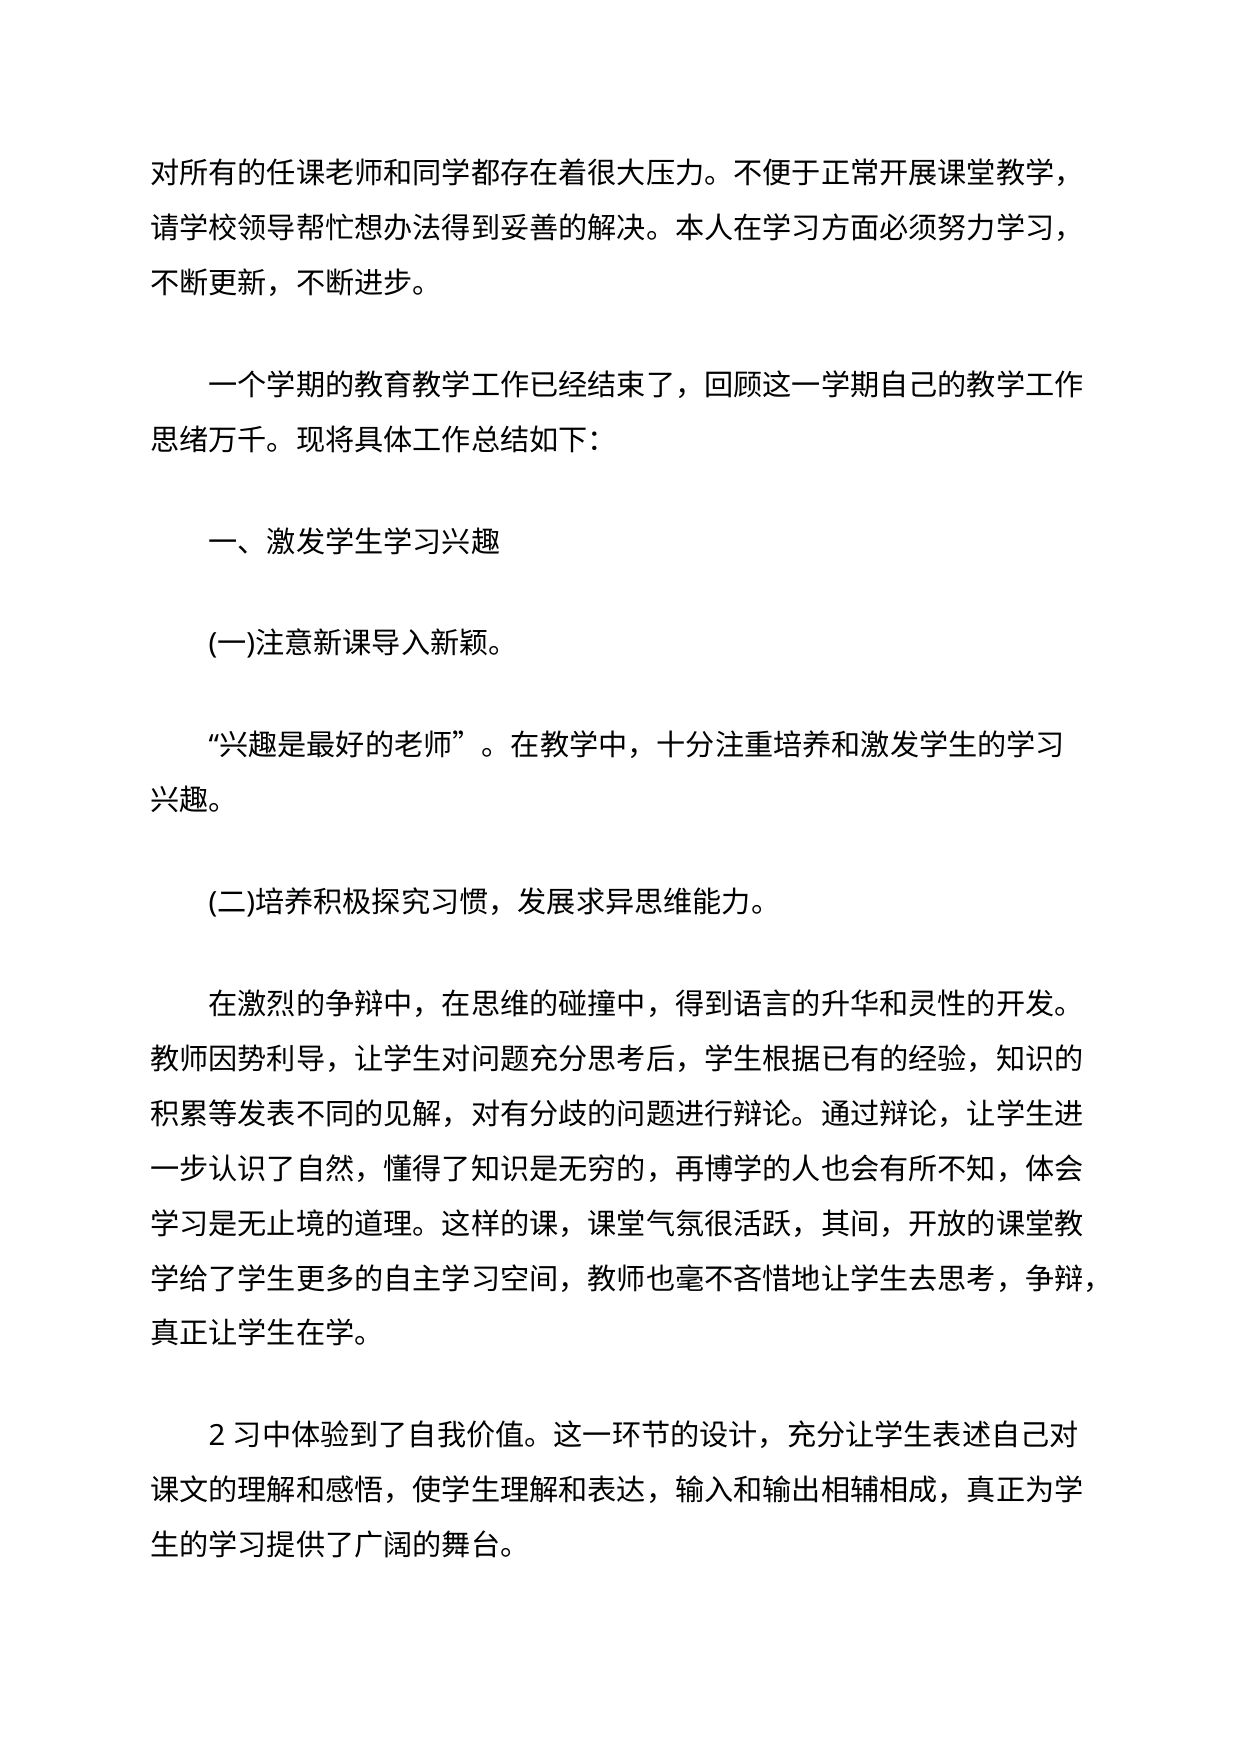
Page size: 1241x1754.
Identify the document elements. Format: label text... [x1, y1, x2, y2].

text 2 习中体验到了自我价值。这一环节的设计，充分让学生表述自己对课文的理解和感悟，使学生理解和表达，输入和输出相辅相成，真正为学生的学习提供了广阔的舞台。 [150, 1412, 1090, 1564]
text 在激烈的争辩中，在思维的碰撞中，得到语言的升华和灵性的开发。教师因势利导，让学生对问题充分思考后，学生根据已有的经验，知识的积累等发表不同的见解，对有分歧的问题进行辩论。通过辩论，让学生进一步认识了自然，懂得了知识是无穷的，再博学的人也会有所不知，体会学习是无止境的道理。这样的课，课堂气氛很活跃，其间，开放的课堂教学给了学生更多的自主学习空间，教师也毫不吝惜地让学生去思考，争辩，真正让学生在学。 [150, 981, 1090, 1352]
text 一、激发学生学习兴趣 [150, 518, 1090, 561]
text “兴趣是最好的老师”。在教学中，十分注重培养和激发学生的学习兴趣。 [150, 722, 1090, 819]
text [150, 150, 1090, 302]
text (二)培养积极探究习惯，发展求异思维能力。 [150, 879, 1090, 921]
text 一个学期的教育教学工作已经结束了，回顾这一学期自己的教学工作思绪万千。现将具体工作总结如下： [150, 362, 1090, 459]
text (一)注意新课导入新颖。 [150, 620, 1090, 662]
